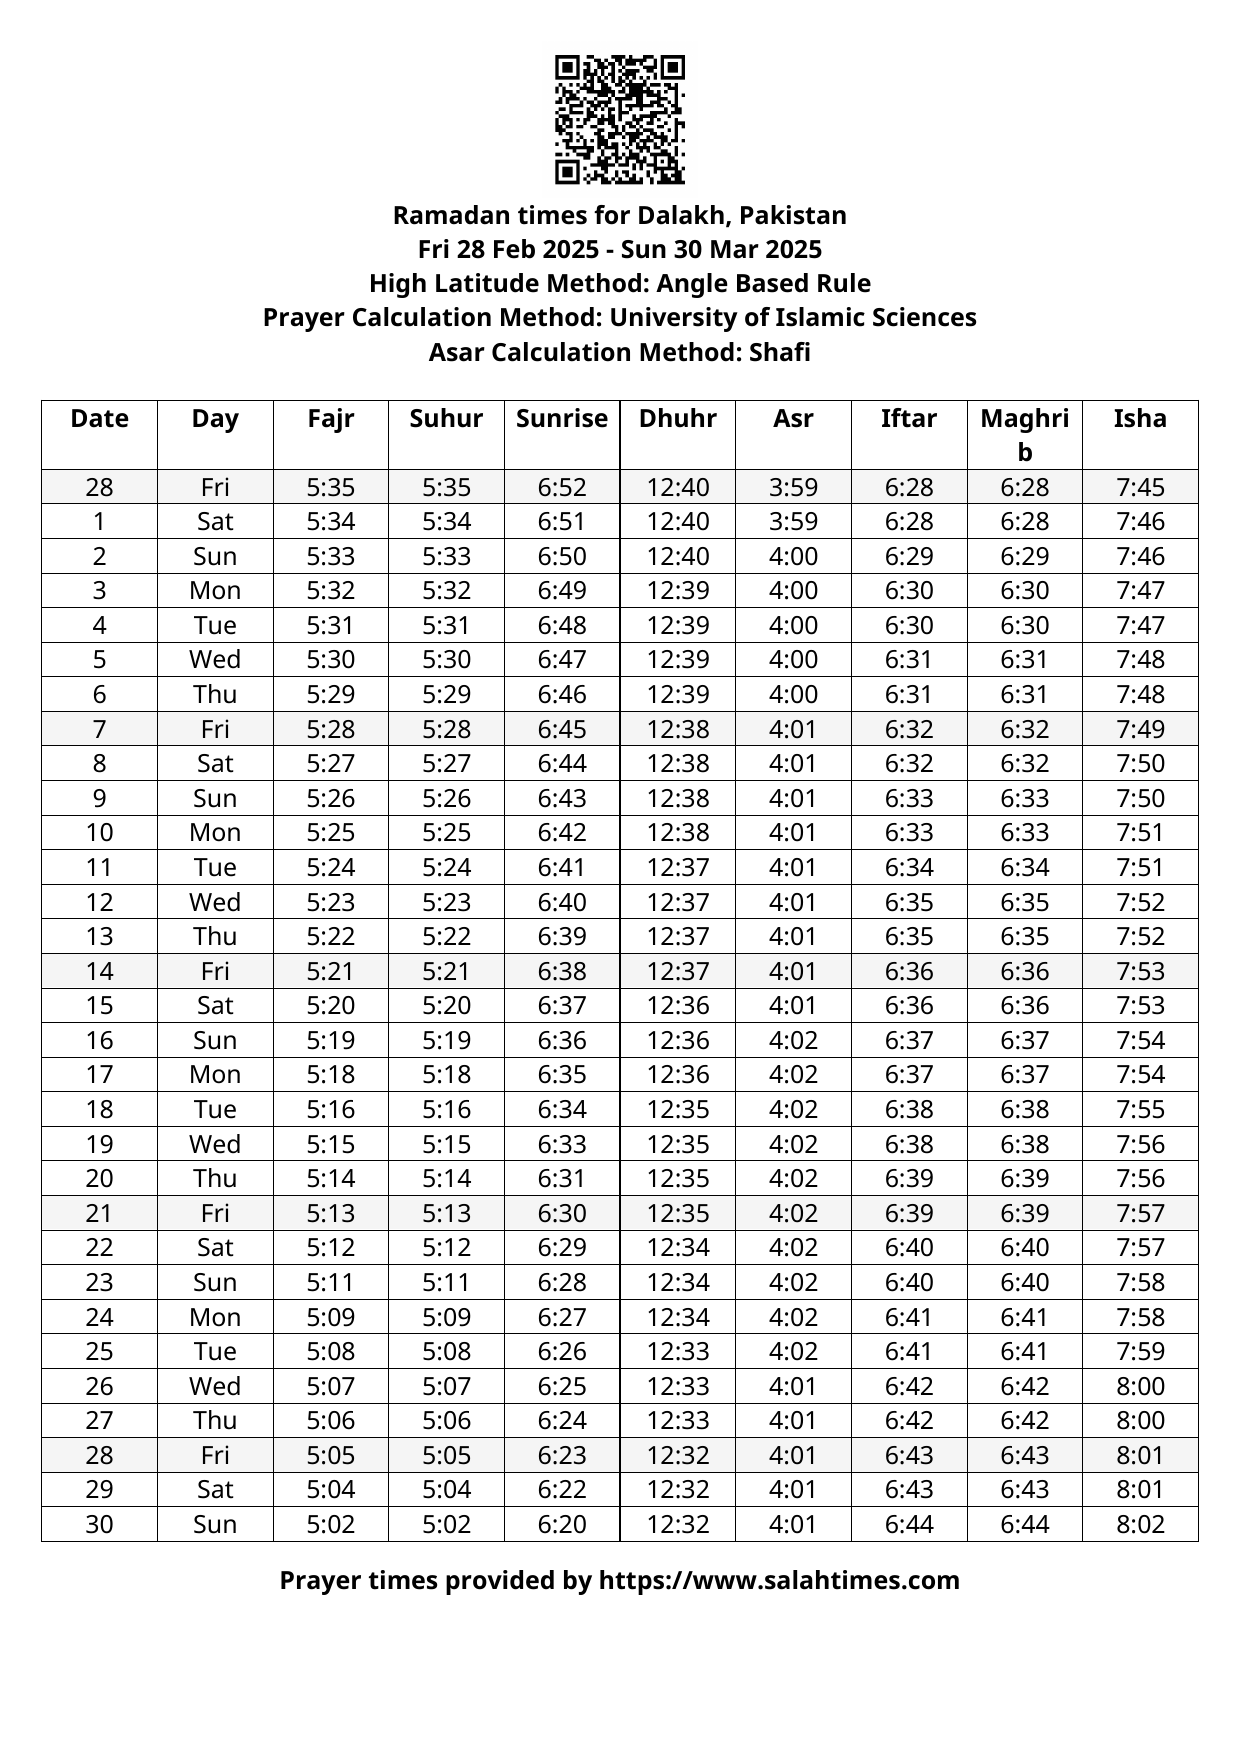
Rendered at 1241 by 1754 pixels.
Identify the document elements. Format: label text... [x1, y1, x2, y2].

table_cell 4:01 [736, 712, 851, 745]
table_cell 5:05 [274, 1438, 388, 1472]
table_cell 5:27 [389, 746, 504, 780]
table_cell 20 [42, 1161, 157, 1195]
table_cell 6:32 [968, 712, 1082, 745]
table_cell 6:34 [852, 850, 967, 884]
table_cell 12:36 [621, 989, 735, 1022]
table_cell 27 [42, 1404, 157, 1437]
table_cell 9 [42, 781, 157, 814]
table_cell 6:31 [968, 643, 1082, 676]
table_cell 6:28 [505, 1265, 619, 1299]
table_cell 5:21 [389, 954, 504, 987]
table_cell 7:59 [1083, 1334, 1198, 1368]
table_cell 7:46 [1083, 539, 1198, 572]
table_cell 6:31 [852, 677, 967, 711]
table_cell 8:00 [1083, 1369, 1198, 1402]
table_cell 6:43 [505, 781, 619, 814]
table_cell 25 [42, 1334, 157, 1368]
table_cell 5:29 [274, 677, 388, 711]
table_cell 7:53 [1083, 954, 1198, 987]
table_cell 6:40 [968, 1265, 1082, 1299]
table_cell Thu [158, 1404, 273, 1437]
table_cell Fri [158, 1438, 273, 1472]
table_cell Sun [158, 539, 273, 572]
table_cell Wed [158, 885, 273, 918]
table_cell 6:35 [968, 919, 1082, 953]
table_cell 6:32 [968, 746, 1082, 780]
table_cell 4:01 [736, 954, 851, 987]
table_cell 19 [42, 1127, 157, 1160]
table_cell 6:42 [505, 816, 619, 849]
table_cell 6:38 [505, 954, 619, 987]
table_cell 1 [42, 504, 157, 538]
table_cell 6:39 [852, 1161, 967, 1195]
table_cell 6:38 [852, 1092, 967, 1126]
table_cell 6:40 [852, 1231, 967, 1264]
table_cell 6:33 [968, 781, 1082, 814]
table_cell 6:30 [968, 574, 1082, 607]
table_header Sunrise [505, 401, 619, 469]
table_cell 6:41 [852, 1300, 967, 1333]
table_cell 6:52 [505, 470, 619, 503]
table_cell 6:39 [968, 1196, 1082, 1229]
table_cell 5:14 [274, 1161, 388, 1195]
table_header Suhur [389, 401, 504, 469]
table_cell 6:39 [968, 1161, 1082, 1195]
table_cell Tue [158, 1092, 273, 1126]
table_cell 6:24 [505, 1404, 619, 1437]
table_cell 5:12 [389, 1231, 504, 1264]
table_cell Mon [158, 816, 273, 849]
table_cell 6:40 [505, 885, 619, 918]
table_cell 12:34 [621, 1231, 735, 1264]
table_cell Wed [158, 1127, 273, 1160]
table_header Dhuhr [621, 401, 735, 469]
table_cell 5:25 [274, 816, 388, 849]
table_cell 5:27 [274, 746, 388, 780]
table_cell 6:35 [852, 919, 967, 953]
table_cell 6:30 [852, 574, 967, 607]
table_cell 12:36 [621, 1058, 735, 1091]
table_cell 6:26 [505, 1334, 619, 1368]
table_cell 4:01 [736, 1438, 851, 1472]
table_cell 7:49 [1083, 712, 1198, 745]
table_cell 24 [42, 1300, 157, 1333]
table_cell 8:01 [1083, 1473, 1198, 1506]
table_cell 6:33 [852, 781, 967, 814]
table_cell Sun [158, 1265, 273, 1299]
picture [542, 41, 699, 198]
table_cell 4:02 [736, 1023, 851, 1057]
table_cell 7:58 [1083, 1300, 1198, 1333]
table_cell 6:39 [505, 919, 619, 953]
table_cell 8 [42, 746, 157, 780]
table_cell 7:57 [1083, 1196, 1198, 1229]
table_cell 7:56 [1083, 1127, 1198, 1160]
table_cell 4:01 [736, 816, 851, 849]
table_cell 5:30 [274, 643, 388, 676]
table_cell 5:28 [389, 712, 504, 745]
table_cell 6:31 [505, 1161, 619, 1195]
table_cell 6:36 [852, 954, 967, 987]
table_cell 4:01 [736, 885, 851, 918]
table_cell 17 [42, 1058, 157, 1091]
table_cell 5:07 [389, 1369, 504, 1402]
table_cell Sat [158, 746, 273, 780]
text Asar Calculation Method: Shafi [42, 334, 1198, 368]
table_cell 4:02 [736, 1265, 851, 1299]
table_cell 5:02 [274, 1507, 388, 1541]
table_cell 5:25 [389, 816, 504, 849]
table_cell 7:47 [1083, 608, 1198, 642]
table_cell 6:47 [505, 643, 619, 676]
table_cell 6:40 [852, 1265, 967, 1299]
table_cell 6:45 [505, 712, 619, 745]
table_cell Sat [158, 989, 273, 1022]
table_cell 12:36 [621, 1023, 735, 1057]
table_cell 6:44 [505, 746, 619, 780]
table_cell 7 [42, 712, 157, 745]
table_cell 4:02 [736, 1196, 851, 1229]
table_cell 6:50 [505, 539, 619, 572]
table_header Maghrib [968, 401, 1082, 469]
table_cell 6:33 [505, 1127, 619, 1160]
table_cell 4:01 [736, 1507, 851, 1541]
table_cell 12:40 [621, 504, 735, 538]
table_cell Fri [158, 470, 273, 503]
table_cell 6:41 [968, 1334, 1082, 1368]
table_cell Fri [158, 712, 273, 745]
table_cell 7:53 [1083, 989, 1198, 1022]
table_cell 6:31 [968, 677, 1082, 711]
table_cell 7:48 [1083, 643, 1198, 676]
table_cell 6:20 [505, 1507, 619, 1541]
table_cell 6:28 [968, 504, 1082, 538]
table_cell 12:32 [621, 1473, 735, 1506]
table_cell 12:33 [621, 1334, 735, 1368]
table_cell 5:19 [274, 1023, 388, 1057]
table_cell 4:01 [736, 1369, 851, 1402]
table_cell Sat [158, 1473, 273, 1506]
table_cell 5:35 [389, 470, 504, 503]
table_cell 6:37 [968, 1058, 1082, 1091]
table_cell 5:09 [274, 1300, 388, 1333]
table_cell Thu [158, 919, 273, 953]
table_cell 5:22 [389, 919, 504, 953]
table_cell 5:07 [274, 1369, 388, 1402]
table_cell 12 [42, 885, 157, 918]
table_cell 6:28 [852, 470, 967, 503]
table_cell 5:31 [389, 608, 504, 642]
table_cell 4:02 [736, 1300, 851, 1333]
table_cell 7:50 [1083, 781, 1198, 814]
table_cell 5:18 [389, 1058, 504, 1091]
table_cell 4:01 [736, 1404, 851, 1437]
table_cell 6:37 [852, 1058, 967, 1091]
table_cell 6:44 [968, 1507, 1082, 1541]
table_cell 4 [42, 608, 157, 642]
table_cell 8:02 [1083, 1507, 1198, 1541]
table_cell 5:23 [274, 885, 388, 918]
table_cell 12:35 [621, 1127, 735, 1160]
table_cell 6:38 [968, 1092, 1082, 1126]
table_cell 5:28 [274, 712, 388, 745]
table_cell 4:00 [736, 574, 851, 607]
table_cell 5:15 [274, 1127, 388, 1160]
table_cell 12:37 [621, 850, 735, 884]
table_cell 5:06 [274, 1404, 388, 1437]
table_cell 6:37 [852, 1023, 967, 1057]
table_cell 5:02 [389, 1507, 504, 1541]
table_cell 6:44 [852, 1507, 967, 1541]
table_cell 6:31 [852, 643, 967, 676]
table_cell Mon [158, 574, 273, 607]
table_cell 4:01 [736, 781, 851, 814]
table_cell Sat [158, 504, 273, 538]
table_cell 5:15 [389, 1127, 504, 1160]
table_cell 6:42 [852, 1404, 967, 1437]
table_cell 6:25 [505, 1369, 619, 1402]
text High Latitude Method: Angle Based Rule [42, 266, 1198, 300]
table_cell 5:16 [389, 1092, 504, 1126]
table_cell 6:38 [852, 1127, 967, 1160]
table_cell 6:42 [968, 1369, 1082, 1402]
table_cell 5:13 [274, 1196, 388, 1229]
table_cell 6:33 [968, 816, 1082, 849]
table_cell Sun [158, 1507, 273, 1541]
table_cell 12:40 [621, 539, 735, 572]
table_cell 4:02 [736, 1058, 851, 1091]
table_cell 5:08 [389, 1334, 504, 1368]
table_cell 6:42 [968, 1404, 1082, 1437]
table_cell 28 [42, 1438, 157, 1472]
table_cell 6:35 [968, 885, 1082, 918]
table_cell 5:30 [389, 643, 504, 676]
table_cell 4:00 [736, 643, 851, 676]
table_cell 5:22 [274, 919, 388, 953]
table_cell Mon [158, 1300, 273, 1333]
table_cell 5:06 [389, 1404, 504, 1437]
table_cell 5:34 [274, 504, 388, 538]
table_cell 23 [42, 1265, 157, 1299]
table_cell 4:00 [736, 677, 851, 711]
table_cell 3:59 [736, 504, 851, 538]
table_cell 6:41 [505, 850, 619, 884]
table_header Iftar [852, 401, 967, 469]
table_cell 3 [42, 574, 157, 607]
table_cell 6:46 [505, 677, 619, 711]
table_cell 6:36 [505, 1023, 619, 1057]
table_cell Fri [158, 954, 273, 987]
table_cell Tue [158, 1334, 273, 1368]
table_cell 6:32 [852, 746, 967, 780]
table_cell 6:22 [505, 1473, 619, 1506]
table_cell 12:35 [621, 1196, 735, 1229]
text Prayer times provided by https://www.salahtimes.com [42, 1563, 1198, 1597]
table_cell 6:32 [852, 712, 967, 745]
table_cell 5:13 [389, 1196, 504, 1229]
table_cell 5:18 [274, 1058, 388, 1091]
table_cell 29 [42, 1473, 157, 1506]
table_cell 6:41 [968, 1300, 1082, 1333]
table_cell 5:05 [389, 1438, 504, 1472]
table_cell 5:08 [274, 1334, 388, 1368]
table_cell 4:00 [736, 608, 851, 642]
table_cell 6:35 [852, 885, 967, 918]
table_cell 4:02 [736, 1334, 851, 1368]
table_cell Sun [158, 1023, 273, 1057]
table_cell 10 [42, 816, 157, 849]
table_cell 6:37 [505, 989, 619, 1022]
table_cell 7:51 [1083, 816, 1198, 849]
table_cell 5:26 [274, 781, 388, 814]
table_cell 6 [42, 677, 157, 711]
table_cell 5:11 [389, 1265, 504, 1299]
table_cell 6:37 [968, 1023, 1082, 1057]
table_cell Wed [158, 1369, 273, 1402]
table_cell 7:48 [1083, 677, 1198, 711]
table_cell 6:40 [968, 1231, 1082, 1264]
table_cell 6:29 [968, 539, 1082, 572]
table_cell 5:35 [274, 470, 388, 503]
table_cell 6:43 [968, 1473, 1082, 1506]
table_cell 5:11 [274, 1265, 388, 1299]
table_header Isha [1083, 401, 1198, 469]
table_cell 6:49 [505, 574, 619, 607]
table_cell 4:02 [736, 1092, 851, 1126]
table_cell 5:04 [274, 1473, 388, 1506]
table_cell 12:39 [621, 677, 735, 711]
table_cell 6:43 [852, 1473, 967, 1506]
table_cell 5:24 [389, 850, 504, 884]
table_cell 5:04 [389, 1473, 504, 1506]
table_cell 4:01 [736, 1473, 851, 1506]
table_cell 12:35 [621, 1092, 735, 1126]
table_cell 12:37 [621, 885, 735, 918]
table_cell 28 [42, 470, 157, 503]
table_cell 6:43 [852, 1438, 967, 1472]
table_cell Thu [158, 677, 273, 711]
table_cell 4:02 [736, 1161, 851, 1195]
table_cell 12:33 [621, 1404, 735, 1437]
text Fri 28 Feb 2025 - Sun 30 Mar 2025 [42, 232, 1198, 266]
table_cell 4:02 [736, 1127, 851, 1160]
table_cell 12:34 [621, 1300, 735, 1333]
table_cell 5:33 [389, 539, 504, 572]
table_cell 7:46 [1083, 504, 1198, 538]
table_cell Mon [158, 1058, 273, 1091]
table_cell 5:20 [389, 989, 504, 1022]
table_cell 4:01 [736, 850, 851, 884]
table_cell 6:34 [968, 850, 1082, 884]
table_cell 5:31 [274, 608, 388, 642]
table_cell 13 [42, 919, 157, 953]
table_cell 5:24 [274, 850, 388, 884]
table_cell 6:38 [968, 1127, 1082, 1160]
table_cell 12:32 [621, 1507, 735, 1541]
table_cell 12:40 [621, 470, 735, 503]
table_cell 4:01 [736, 746, 851, 780]
table_cell 7:45 [1083, 470, 1198, 503]
table_cell 15 [42, 989, 157, 1022]
table_cell 5:12 [274, 1231, 388, 1264]
table_cell 6:29 [852, 539, 967, 572]
table_cell 6:28 [968, 470, 1082, 503]
table_cell 5:19 [389, 1023, 504, 1057]
table_cell Tue [158, 850, 273, 884]
table_cell 16 [42, 1023, 157, 1057]
table_cell 6:23 [505, 1438, 619, 1472]
table_cell 7:55 [1083, 1092, 1198, 1126]
table_cell 7:54 [1083, 1058, 1198, 1091]
table_cell 5:16 [274, 1092, 388, 1126]
table_cell 12:38 [621, 816, 735, 849]
table_cell 7:47 [1083, 574, 1198, 607]
table_cell 6:36 [968, 989, 1082, 1022]
table_cell 6:34 [505, 1092, 619, 1126]
table_cell 6:35 [505, 1058, 619, 1091]
table_cell 6:33 [852, 816, 967, 849]
table_cell Thu [158, 1161, 273, 1195]
table_cell 7:52 [1083, 885, 1198, 918]
table_cell 5 [42, 643, 157, 676]
table_cell 5:14 [389, 1161, 504, 1195]
table_cell 6:41 [852, 1334, 967, 1368]
text Ramadan times for Dalakh, Pakistan [42, 198, 1198, 232]
table_cell 7:57 [1083, 1231, 1198, 1264]
table_cell 7:54 [1083, 1023, 1198, 1057]
table_cell 3:59 [736, 470, 851, 503]
table_cell 5:32 [274, 574, 388, 607]
table_cell 6:27 [505, 1300, 619, 1333]
table_cell 12:32 [621, 1438, 735, 1472]
table_cell 12:39 [621, 643, 735, 676]
table_cell 5:21 [274, 954, 388, 987]
table_cell 6:36 [852, 989, 967, 1022]
table_cell 8:00 [1083, 1404, 1198, 1437]
table_cell 5:33 [274, 539, 388, 572]
table_cell 5:29 [389, 677, 504, 711]
table_cell 6:39 [852, 1196, 967, 1229]
table_cell 7:51 [1083, 850, 1198, 884]
table_cell 6:30 [968, 608, 1082, 642]
table_cell Sat [158, 1231, 273, 1264]
table_cell 14 [42, 954, 157, 987]
table_cell 6:42 [852, 1369, 967, 1402]
table_cell 30 [42, 1507, 157, 1541]
table_header Fajr [274, 401, 388, 469]
table_header Asr [736, 401, 851, 469]
table_cell 12:39 [621, 574, 735, 607]
table_cell 21 [42, 1196, 157, 1229]
table_cell 4:02 [736, 1231, 851, 1264]
text Prayer Calculation Method: University of Islamic Sciences [42, 300, 1198, 334]
table_cell 6:36 [968, 954, 1082, 987]
table_cell 6:28 [852, 504, 967, 538]
table_cell 6:43 [968, 1438, 1082, 1472]
table_cell 6:29 [505, 1231, 619, 1264]
table_cell 7:50 [1083, 746, 1198, 780]
table_cell 12:39 [621, 608, 735, 642]
table_header Date [42, 401, 157, 469]
table_cell Tue [158, 608, 273, 642]
table_cell 7:52 [1083, 919, 1198, 953]
table_cell 18 [42, 1092, 157, 1126]
table_cell 2 [42, 539, 157, 572]
table_cell 4:01 [736, 989, 851, 1022]
table_cell Wed [158, 643, 273, 676]
table_cell 6:51 [505, 504, 619, 538]
table_cell Sun [158, 781, 273, 814]
table_cell 5:23 [389, 885, 504, 918]
table_header Day [158, 401, 273, 469]
table_cell 26 [42, 1369, 157, 1402]
table_cell 11 [42, 850, 157, 884]
table_cell 4:00 [736, 539, 851, 572]
table_cell 6:48 [505, 608, 619, 642]
table_cell 7:56 [1083, 1161, 1198, 1195]
table_cell 12:38 [621, 746, 735, 780]
table_cell Fri [158, 1196, 273, 1229]
table_cell 12:38 [621, 781, 735, 814]
table_cell 5:26 [389, 781, 504, 814]
table_cell 12:34 [621, 1265, 735, 1299]
table_cell 8:01 [1083, 1438, 1198, 1472]
table_cell 5:32 [389, 574, 504, 607]
table_cell 12:33 [621, 1369, 735, 1402]
table_cell 6:30 [852, 608, 967, 642]
table_cell 5:20 [274, 989, 388, 1022]
table_cell 7:58 [1083, 1265, 1198, 1299]
table_cell 5:34 [389, 504, 504, 538]
table_cell 6:30 [505, 1196, 619, 1229]
table_cell 12:37 [621, 919, 735, 953]
table_cell 12:35 [621, 1161, 735, 1195]
table_cell 12:37 [621, 954, 735, 987]
table_cell 12:38 [621, 712, 735, 745]
table_cell 22 [42, 1231, 157, 1264]
table_cell 5:09 [389, 1300, 504, 1333]
table_cell 4:01 [736, 919, 851, 953]
